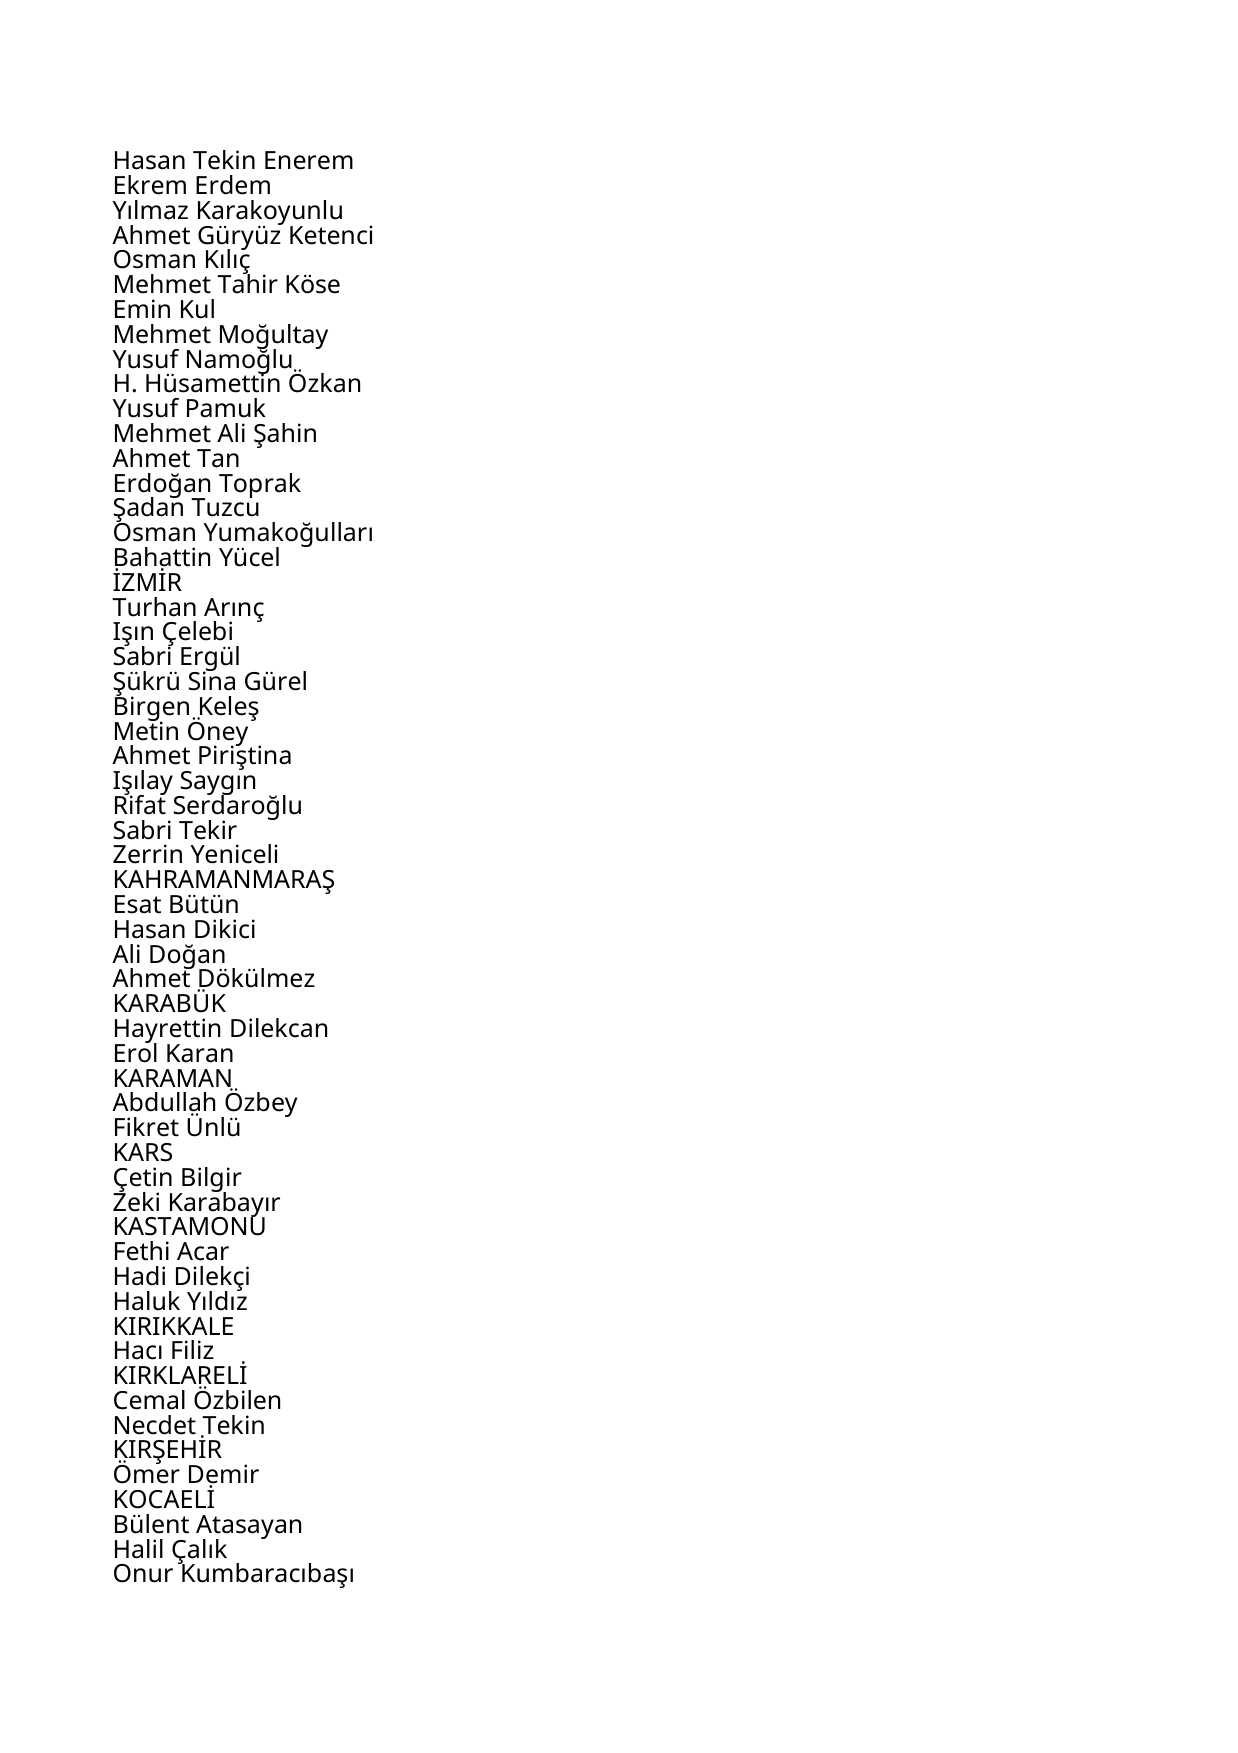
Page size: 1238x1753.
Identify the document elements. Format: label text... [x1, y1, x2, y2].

text KAHRAMANMARAŞ [112, 869, 1125, 894]
text Yusuf Namoğlu [112, 348, 1125, 373]
text Yılmaz Karakoyunlu [112, 199, 1125, 224]
text KIRŞEHİR [112, 1439, 1125, 1464]
text Işın Çelebi [112, 621, 1125, 646]
text KARAMAN [112, 1067, 1125, 1092]
text Işılay Saygın [112, 770, 1125, 794]
text Osman Yumakoğulları [112, 522, 1125, 547]
text Mehmet Ali Şahin [112, 423, 1125, 447]
text Fethi Acar [112, 1241, 1125, 1266]
text Bülent Atasayan [112, 1513, 1125, 1538]
text Abdullah Özbey [112, 1092, 1125, 1117]
text Esat Bütün [112, 894, 1125, 918]
text Emin Kul [112, 299, 1125, 323]
text Ahmet Piriştina [112, 745, 1125, 770]
text Hacı Filiz [112, 1340, 1125, 1365]
text Ekrem Erdem [112, 175, 1125, 199]
text Ahmet Tan [112, 447, 1125, 472]
text Çetin Bilgir [112, 1166, 1125, 1191]
text Birgen Keleş [112, 695, 1125, 720]
text H. Hüsamettin Özkan [112, 373, 1125, 398]
text Zeki Karabayır [112, 1191, 1125, 1216]
text Onur Kumbaracıbaşı [112, 1563, 1125, 1588]
text Necdet Tekin [112, 1414, 1125, 1439]
text KASTAMONU [112, 1216, 1125, 1241]
text Mehmet Tahir Köse [112, 274, 1125, 299]
text KIRKLARELİ [112, 1365, 1125, 1389]
text Şadan Tuzcu [112, 497, 1125, 522]
text KOCAELİ [112, 1489, 1125, 1513]
text KIRIKKALE [112, 1315, 1125, 1340]
text Cemal Özbilen [112, 1389, 1125, 1414]
text Şükrü Sina Gürel [112, 671, 1125, 695]
text Zerrin Yeniceli [112, 844, 1125, 869]
text Hadi Dilekçi [112, 1266, 1125, 1290]
text Yusuf Pamuk [112, 398, 1125, 423]
text Bahattin Yücel [112, 547, 1125, 571]
text Ahmet Dökülmez [112, 968, 1125, 993]
text Hayrettin Dilekcan [112, 1018, 1125, 1042]
text Fikret Ünlü [112, 1117, 1125, 1142]
text İZMİR [112, 571, 1125, 596]
text KARS [112, 1142, 1125, 1166]
text Mehmet Moğultay [112, 323, 1125, 348]
text Hasan Tekin Enerem [112, 150, 1125, 175]
text Ahmet Güryüz Ketenci [112, 224, 1125, 249]
text Erdoğan Toprak [112, 472, 1125, 497]
text Metin Öney [112, 720, 1125, 745]
text Halil Çalık [112, 1538, 1125, 1563]
text Ali Doğan [112, 943, 1125, 968]
text Turhan Arınç [112, 596, 1125, 621]
text Sabri Tekir [112, 819, 1125, 844]
text KARABÜK [112, 993, 1125, 1018]
text Hasan Dikici [112, 918, 1125, 943]
text Haluk Yıldız [112, 1290, 1125, 1315]
text Osman Kılıç [112, 249, 1125, 274]
text Rifat Serdaroğlu [112, 794, 1125, 819]
text Ömer Demir [112, 1464, 1125, 1489]
text Erol Karan [112, 1042, 1125, 1067]
text Sabri Ergül [112, 646, 1125, 671]
